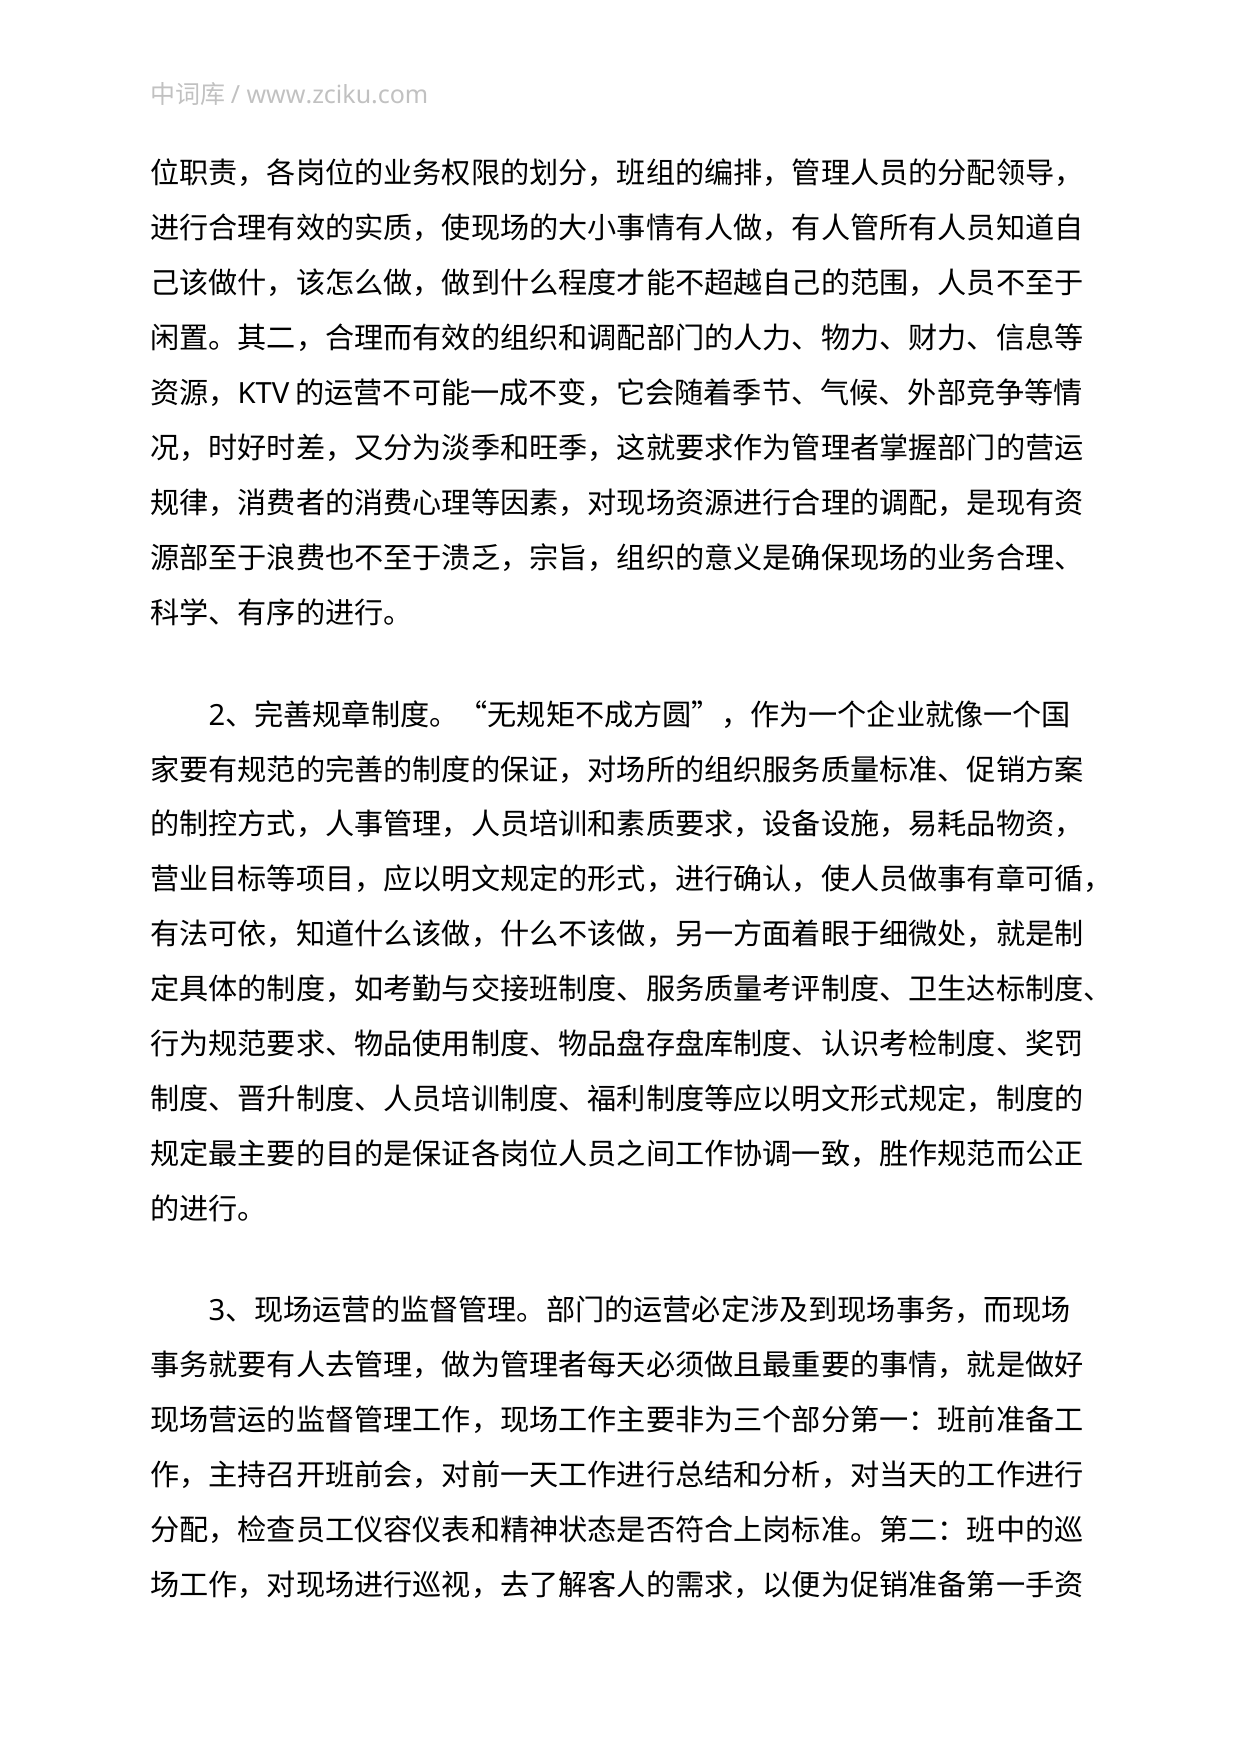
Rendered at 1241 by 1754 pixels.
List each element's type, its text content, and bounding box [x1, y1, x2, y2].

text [150, 150, 1090, 632]
text 2、完善规章制度。“无规矩不成方圆”，作为一个企业就像一个国家要有规范的完善的制度的保证，对场所的组织服务质量标准、促销方案的制控方式，人事管理，人员培训和素质要求，设备设施，易耗品物资，营业目标等项目，应以明文规定的形式，进行确认，使人员做事有章可循，有法可依，知道什么该做，什么不该做，另一方面着眼于细微处，就是制定具体的制度，如考勤与交接班制度、服务质量考评制度、卫生达标制度、行为规范要求、物品使用制度、物品盘存盘库制度、认识考检制度、奖罚制度、晋升制度、人员培训制度、福利制度等应以明文形式规定，制度的规定最主要的目的是保证各岗位人员之间工作协调一致，胜作规范而公正的进行。 [150, 691, 1090, 1227]
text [150, 1287, 1090, 1604]
